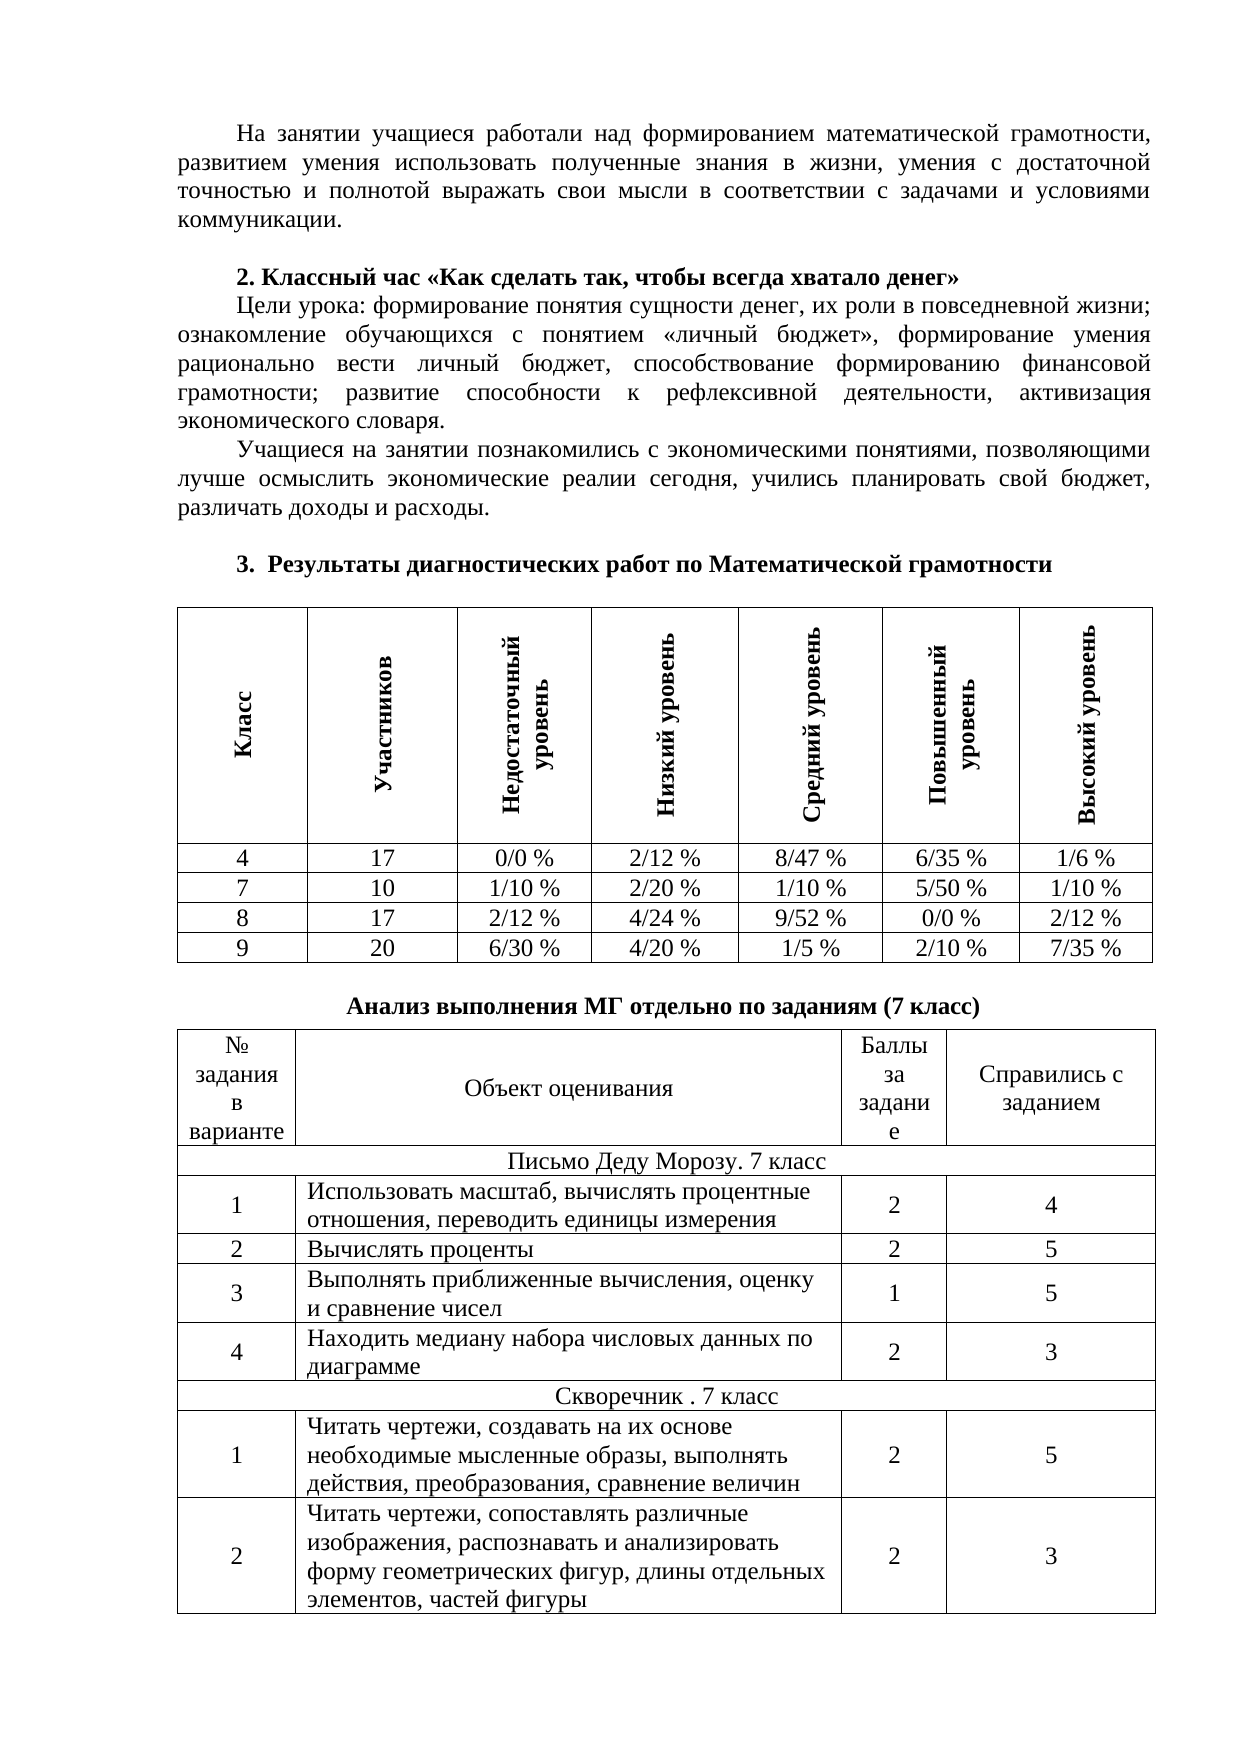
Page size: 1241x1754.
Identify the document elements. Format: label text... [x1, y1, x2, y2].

table_cell 2 [178, 1234, 295, 1263]
table_cell 8/47 % [739, 844, 882, 872]
table_cell Читать чертежи, создавать на их основе необходимые мысленные образы, выполнять действия, преобразования, сравнение величин [296, 1411, 841, 1497]
text На занятии учащиеся работали над формированием математической грамотности, развитием умения использовать полученные знания в жизни, умения с достаточной точностью и полнотой выражать свои мысли в соответствии с задачами и условиями коммуникации. [177, 118, 1152, 233]
table_cell 7 [178, 873, 307, 902]
table_cell 4 [947, 1176, 1155, 1233]
table_cell 7/35 % [1020, 933, 1152, 962]
table_cell 6/30 % [458, 933, 591, 962]
table_cell 2/12 % [458, 903, 591, 932]
table_cell 9/52 % [739, 903, 882, 932]
table_cell 1/5 % [739, 933, 882, 962]
table_cell 1/10 % [458, 873, 591, 902]
table_header № задания в варианте [178, 1030, 295, 1145]
table_header Класс [178, 608, 307, 842]
table_cell 2 [842, 1411, 946, 1497]
table_cell Вычислять проценты [296, 1234, 841, 1263]
table_cell 2 [842, 1176, 946, 1233]
table_header Высокий уровень [1020, 608, 1152, 842]
table_cell 2 [842, 1498, 946, 1613]
text Учащиеся на занятии познакомились с экономическими понятиями, позволяющими лучше осмыслить экономические реалии сегодня, учились планировать свой бюджет, различать доходы и расходы. [177, 434, 1152, 521]
table_header Недостаточный уровень [458, 608, 591, 842]
table_cell 5 [947, 1411, 1155, 1497]
table_cell 10 [308, 873, 457, 902]
table_cell 5 [947, 1234, 1155, 1263]
table_cell 17 [308, 844, 457, 872]
table_header Справились с заданием [947, 1030, 1155, 1145]
table_cell Читать чертежи, сопоставлять различные изображения, распознавать и анализировать форму геометрических фигур, длины отдельных элементов, частей фигуры [296, 1498, 841, 1613]
table_cell Находить медиану набора числовых данных по диаграмме [296, 1323, 841, 1380]
table_cell Использовать масштаб, вычислять процентные отношения, переводить единицы измерения [296, 1176, 841, 1233]
table_cell 20 [308, 933, 457, 962]
table_cell 1/6 % [1020, 844, 1152, 872]
table_cell 2/12 % [1020, 903, 1152, 932]
table_cell 3 [947, 1323, 1155, 1380]
table_cell 1/10 % [1020, 873, 1152, 902]
table_cell 6/35 % [883, 844, 1019, 872]
table_cell 2/12 % [592, 844, 738, 872]
table_header Объект оценивания [296, 1030, 841, 1145]
table_header Участников [308, 608, 457, 842]
table_cell 1 [178, 1411, 295, 1497]
table_cell 17 [308, 903, 457, 932]
text 3. Результаты диагностических работ по Математической грамотности [177, 549, 1152, 578]
table_cell 2 [178, 1498, 295, 1613]
table_cell 5 [947, 1264, 1155, 1322]
table_header Повышенный уровень [883, 608, 1019, 842]
table_header Средний уровень [739, 608, 882, 842]
table_cell 1 [842, 1264, 946, 1322]
table_cell Скворечник . 7 класс [178, 1381, 1155, 1410]
table_header Баллы за задание [842, 1030, 946, 1145]
table_cell 9 [178, 933, 307, 962]
text 2. Классный час «Как сделать так, чтобы всегда хватало денег» [177, 262, 1152, 291]
table_cell 3 [947, 1498, 1155, 1613]
table_cell 2/20 % [592, 873, 738, 902]
table_cell 1/10 % [739, 873, 882, 902]
table_cell 0/0 % [458, 844, 591, 872]
table_cell 4 [178, 1323, 295, 1380]
table_cell 1 [178, 1176, 295, 1233]
table_cell 2 [842, 1234, 946, 1263]
text Анализ выполнения МГ отдельно по заданиям (7 класс) [303, 991, 1023, 1020]
text Цели урока: формирование понятия сущности денег, их роли в повседневной жизни; ознакомление обучающихся с понятием «личный бюджет», формирование умения рационально вести личный бюджет, способствование формированию финансовой грамотности; развитие способности к рефлексивной деятельности, активизация экономического словаря. [177, 291, 1152, 434]
table_header Низкий уровень [592, 608, 738, 842]
table_cell 4/24 % [592, 903, 738, 932]
table_cell 4/20 % [592, 933, 738, 962]
table_cell 5/50 % [883, 873, 1019, 902]
table_cell 3 [178, 1264, 295, 1322]
table_cell Выполнять приближенные вычисления, оценку и сравнение чисел [296, 1264, 841, 1322]
table_cell 8 [178, 903, 307, 932]
table_cell Письмо Деду Морозу. 7 класс [178, 1146, 1155, 1175]
table_cell 0/0 % [883, 903, 1019, 932]
table_cell 2/10 % [883, 933, 1019, 962]
table_cell 2 [842, 1323, 946, 1380]
table_cell 4 [178, 844, 307, 872]
